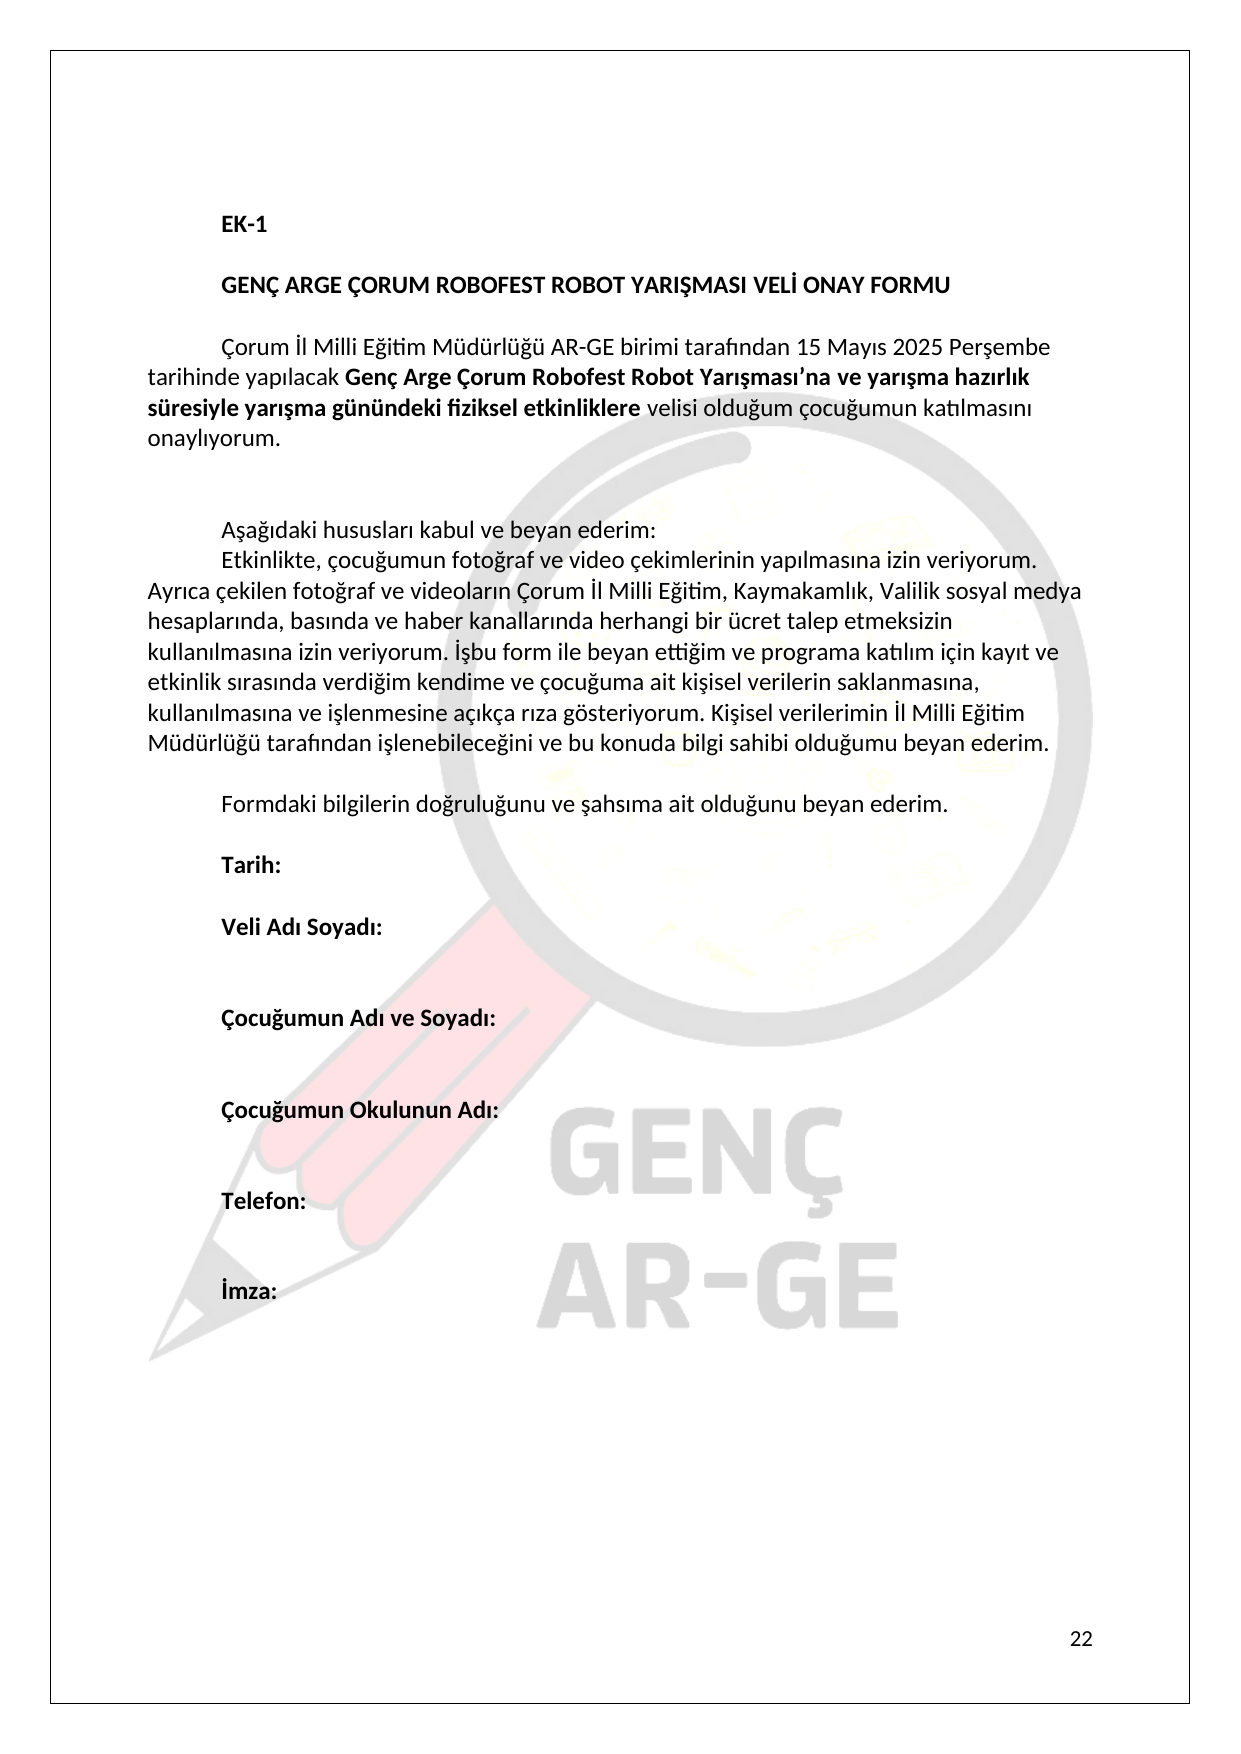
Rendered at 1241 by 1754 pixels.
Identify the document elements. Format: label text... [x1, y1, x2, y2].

text Telefon: [147, 1185, 1093, 1216]
text Çorum İl Milli Eğitim Müdürlüğü AR-GE birimi tarafından 15 Mayıs 2025 Perşembe tarihinde yapılacak Genç Arge Çorum Robofest Robot Yarışması’na ve yarışma hazırlık süresiyle yarışma günündeki fiziksel etkinliklere velisi olduğum çocuğumun katılmasını onaylıyorum. [147, 331, 1093, 453]
text Etkinlikte, çocuğumun fotoğraf ve video çekimlerinin yapılmasına izin veriyorum. Ayrıca çekilen fotoğraf ve videoların Çorum İl Milli Eğitim, Kaymakamlık, Valilik sosyal medya hesaplarında, basında ve haber kanallarında herhangi bir ücret talep etmeksizin kullanılmasına izin veriyorum. İşbu form ile beyan ettiğim ve programa katılım için kayıt ve etkinlik sırasında verdiğim kendime ve çocuğuma ait kişisel verilerin saklanmasına, kullanılmasına ve işlenmesine açıkça rıza gösteriyorum. Kişisel verilerimin İl Milli Eğitim Müdürlüğü tarafından işlenebileceğini ve bu konuda bilgi sahibi olduğumu beyan ederim. [147, 544, 1093, 758]
text Çocuğumun Adı ve Soyadı: [147, 1002, 1093, 1033]
text Aşağıdaki hususları kabul ve beyan ederim: [147, 514, 1093, 544]
text EK-1 [147, 209, 1093, 239]
text Veli Adı Soyadı: [147, 911, 1093, 941]
text Tarih: [147, 849, 1093, 880]
text GENÇ ARGE ÇORUM ROBOFEST ROBOT YARIŞMASI VELİ ONAY FORMU [147, 270, 1093, 300]
text İmza: [147, 1275, 1093, 1306]
text Formdaki bilgilerin doğruluğunu ve şahsıma ait olduğunu beyan ederim. [147, 788, 1093, 819]
text Çocuğumun Okulunun Adı: [147, 1094, 1093, 1124]
